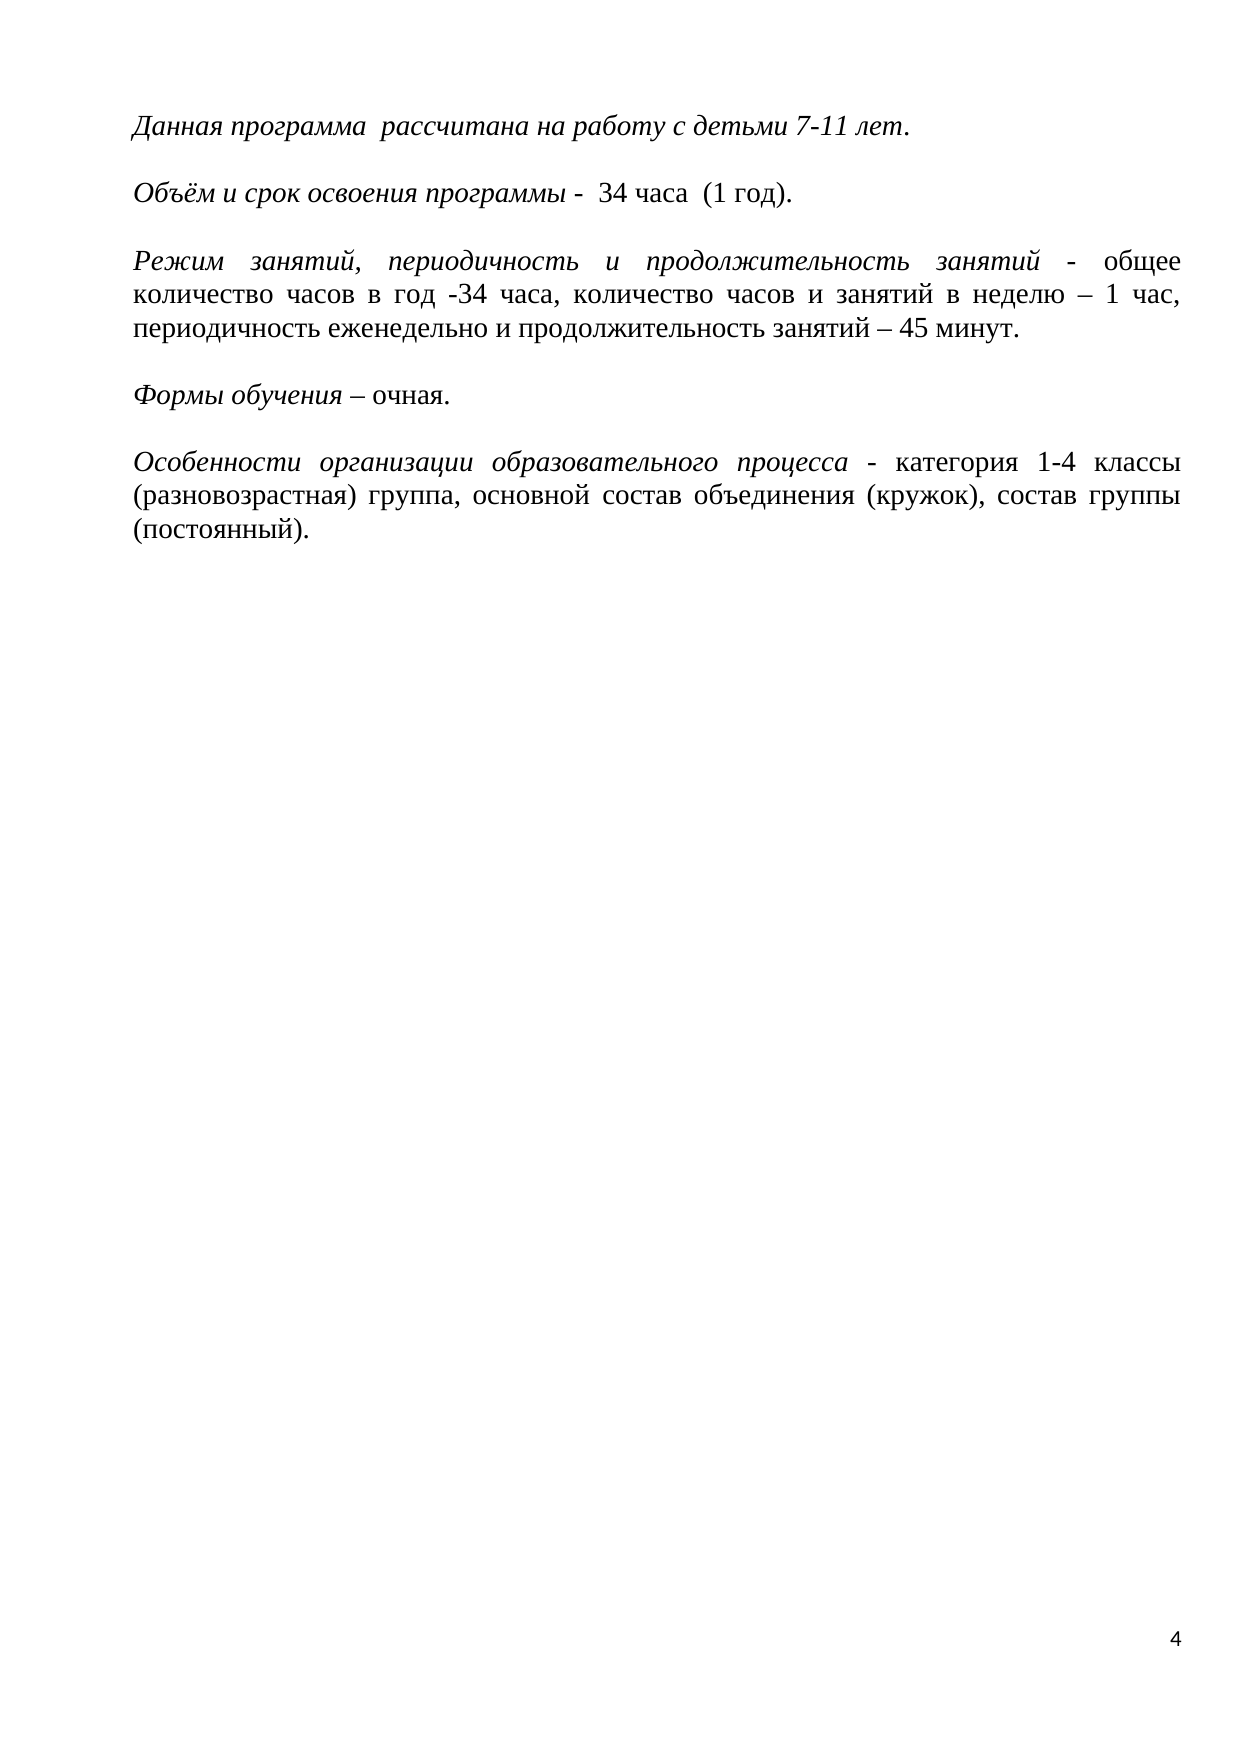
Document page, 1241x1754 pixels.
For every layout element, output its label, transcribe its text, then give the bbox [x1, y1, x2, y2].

text Режим занятий, периодичность и продолжительность занятий - общее количество часов в год -34 часа, количество часов и занятий в неделю – 1 час, периодичность еженедельно и продолжительность занятий – 45 минут. [133, 243, 1181, 343]
text Объём и срок освоения программы - 34 часа (1 год). [133, 176, 1181, 209]
text Особенности организации образовательного процесса - категория 1-4 классы (разновозрастная) группа, основной состав объединения (кружок), состав группы (постоянный). [133, 444, 1181, 544]
text Формы обучения – очная. [133, 377, 1181, 410]
text Данная программа рассчитана на работу с детьми 7-11 лет. [133, 108, 1181, 142]
